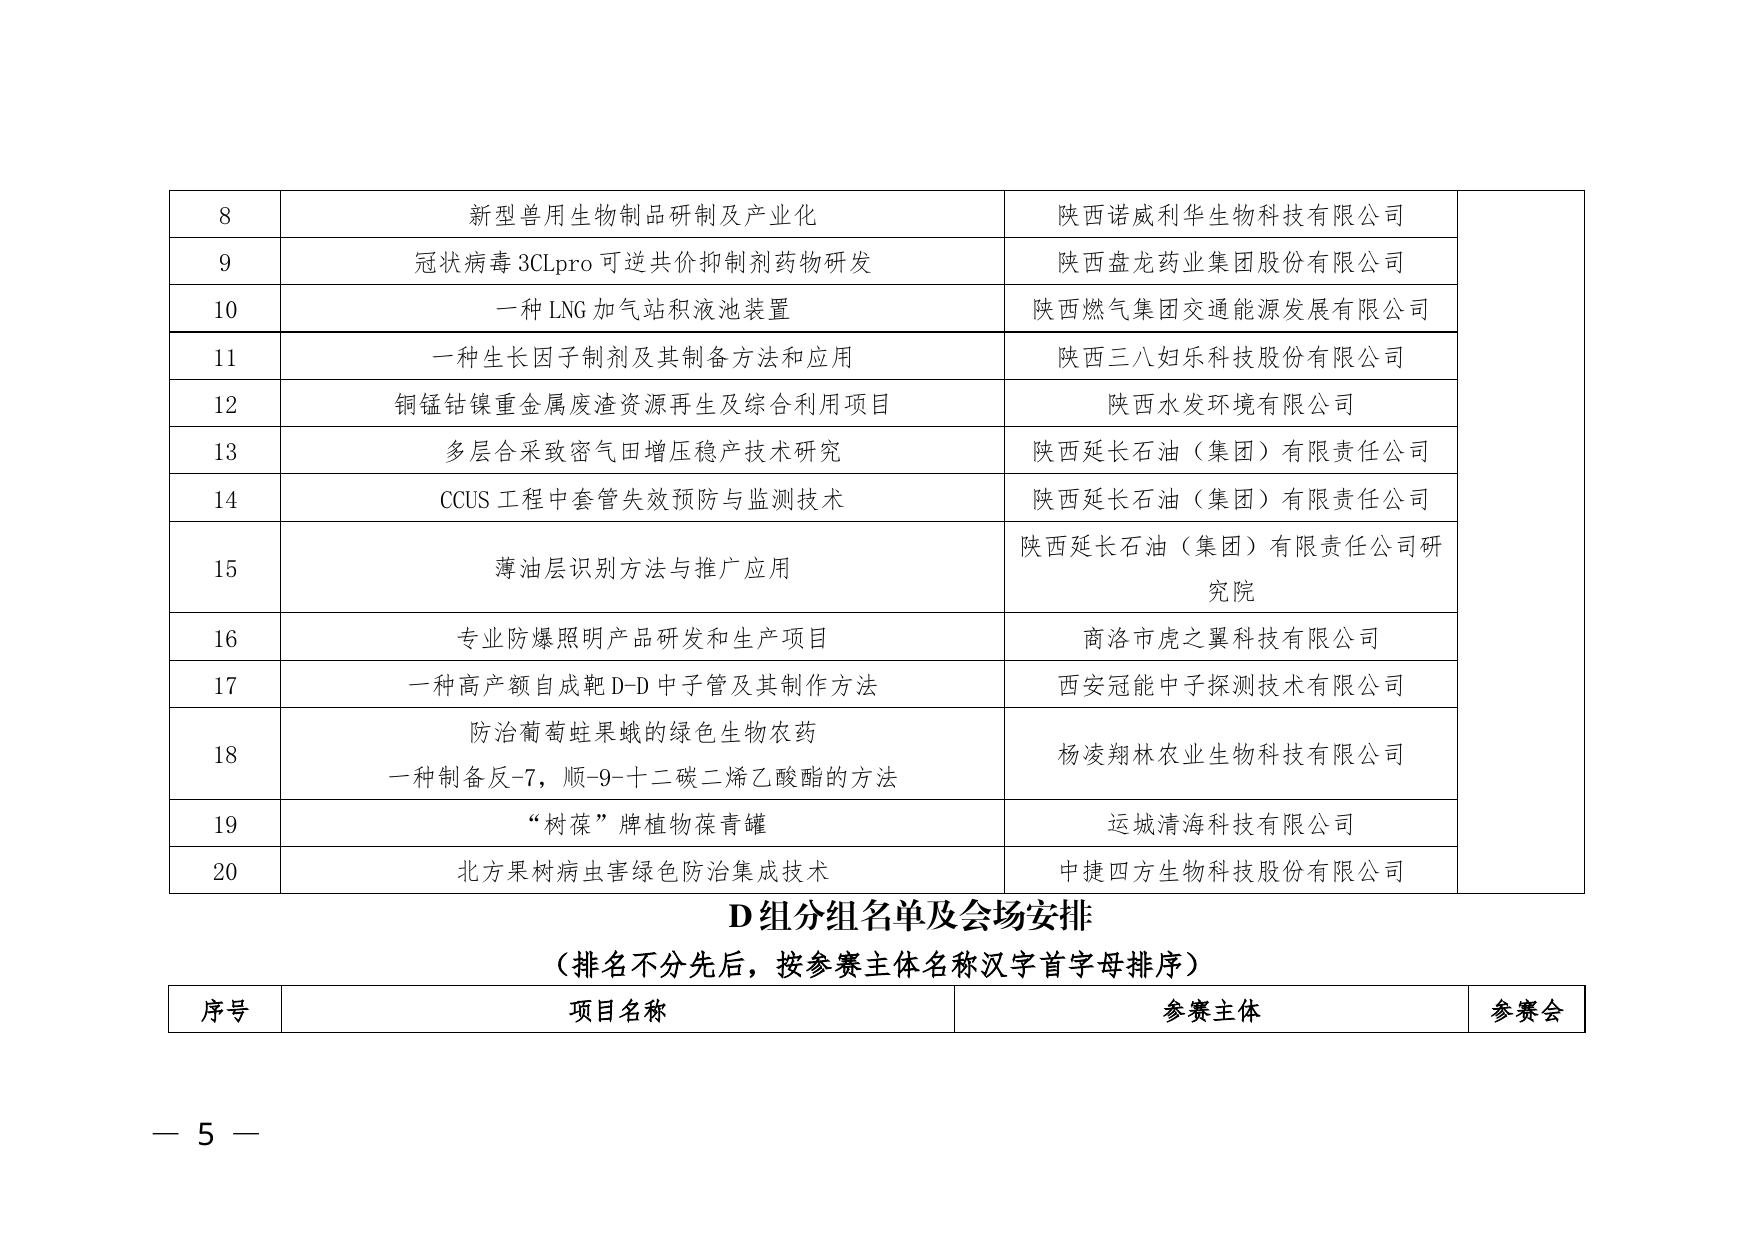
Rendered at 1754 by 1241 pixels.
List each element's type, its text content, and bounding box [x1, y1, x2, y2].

table_cell 一种LNG加气站积液池装置 [281, 285, 1004, 331]
text （排名不分先后，按参赛主体名称汉字首字母排序） [150, 939, 1604, 985]
table_cell 13 [170, 427, 280, 473]
table_cell 16 [170, 613, 280, 659]
table_cell 14 [170, 474, 280, 521]
table_cell 陕西延长石油（集团）有限责任公司 [1005, 474, 1457, 521]
table_cell 专业防爆照明产品研发和生产项目 [281, 613, 1004, 659]
table_cell 20 [170, 847, 280, 893]
table_cell 陕西水发环境有限公司 [1005, 380, 1457, 426]
table_cell 18 [170, 708, 280, 798]
table_cell 陕西延长石油（集团）有限责任公司研究院 [1005, 522, 1457, 612]
table_cell 北方果树病虫害绿色防治集成技术 [281, 847, 1004, 893]
table_cell CCUS工程中套管失效预防与监测技术 [281, 474, 1004, 521]
table_cell 杨凌翔林农业生物科技有限公司 [1005, 708, 1457, 798]
table_cell 陕西盘龙药业集团股份有限公司 [1005, 238, 1457, 284]
table_cell 多层合采致密气田增压稳产技术研究 [281, 427, 1004, 473]
table_header 项目名称 [282, 986, 954, 1032]
table_header 参赛会场 [1469, 986, 1584, 1032]
table_header 参赛主体 [955, 986, 1468, 1032]
table_cell 中捷四方生物科技股份有限公司 [1005, 847, 1457, 893]
table_cell 一种生长因子制剂及其制备方法和应用 [281, 333, 1004, 379]
table_cell 一种高产额自成靶D-D中子管及其制作方法 [281, 661, 1004, 707]
table_cell 陕西燃气集团交通能源发展有限公司 [1005, 285, 1457, 331]
table_cell 薄油层识别方法与推广应用 [281, 522, 1004, 612]
table_cell 11 [170, 333, 280, 379]
table_cell 新型兽用生物制品研制及产业化 [281, 191, 1004, 237]
table_cell 陕西三八妇乐科技股份有限公司 [1005, 333, 1457, 379]
table_cell 12 [170, 380, 280, 426]
table_cell 15 [170, 522, 280, 612]
table_cell 17 [170, 661, 280, 707]
table_header 序号 [169, 986, 281, 1032]
table_cell 商洛市虎之翼科技有限公司 [1005, 613, 1457, 659]
table_cell 8 [170, 191, 280, 237]
table_cell 运城清海科技有限公司 [1005, 800, 1457, 846]
table_cell 9 [170, 238, 280, 284]
table_cell 19 [170, 800, 280, 846]
table_cell 防治葡萄蛀果蛾的绿色生物农药 一种制备反-7，顺-9-十二碳二烯乙酸酯的方法 [281, 708, 1004, 798]
table_cell 陕西诺威利华生物科技有限公司 [1005, 191, 1457, 237]
table_cell 铜锰钴镍重金属废渣资源再生及综合利用项目 [281, 380, 1004, 426]
table_cell 陕西延长石油（集团）有限责任公司 [1005, 427, 1457, 473]
text D组分组名单及会场安排 [150, 894, 1604, 939]
table_cell 10 [170, 285, 280, 331]
table_cell “树葆”牌植物葆青罐 [281, 800, 1004, 846]
table_cell 冠状病毒3CLpro可逆共价抑制剂药物研发 [281, 238, 1004, 284]
table_cell 西安冠能中子探测技术有限公司 [1005, 661, 1457, 707]
